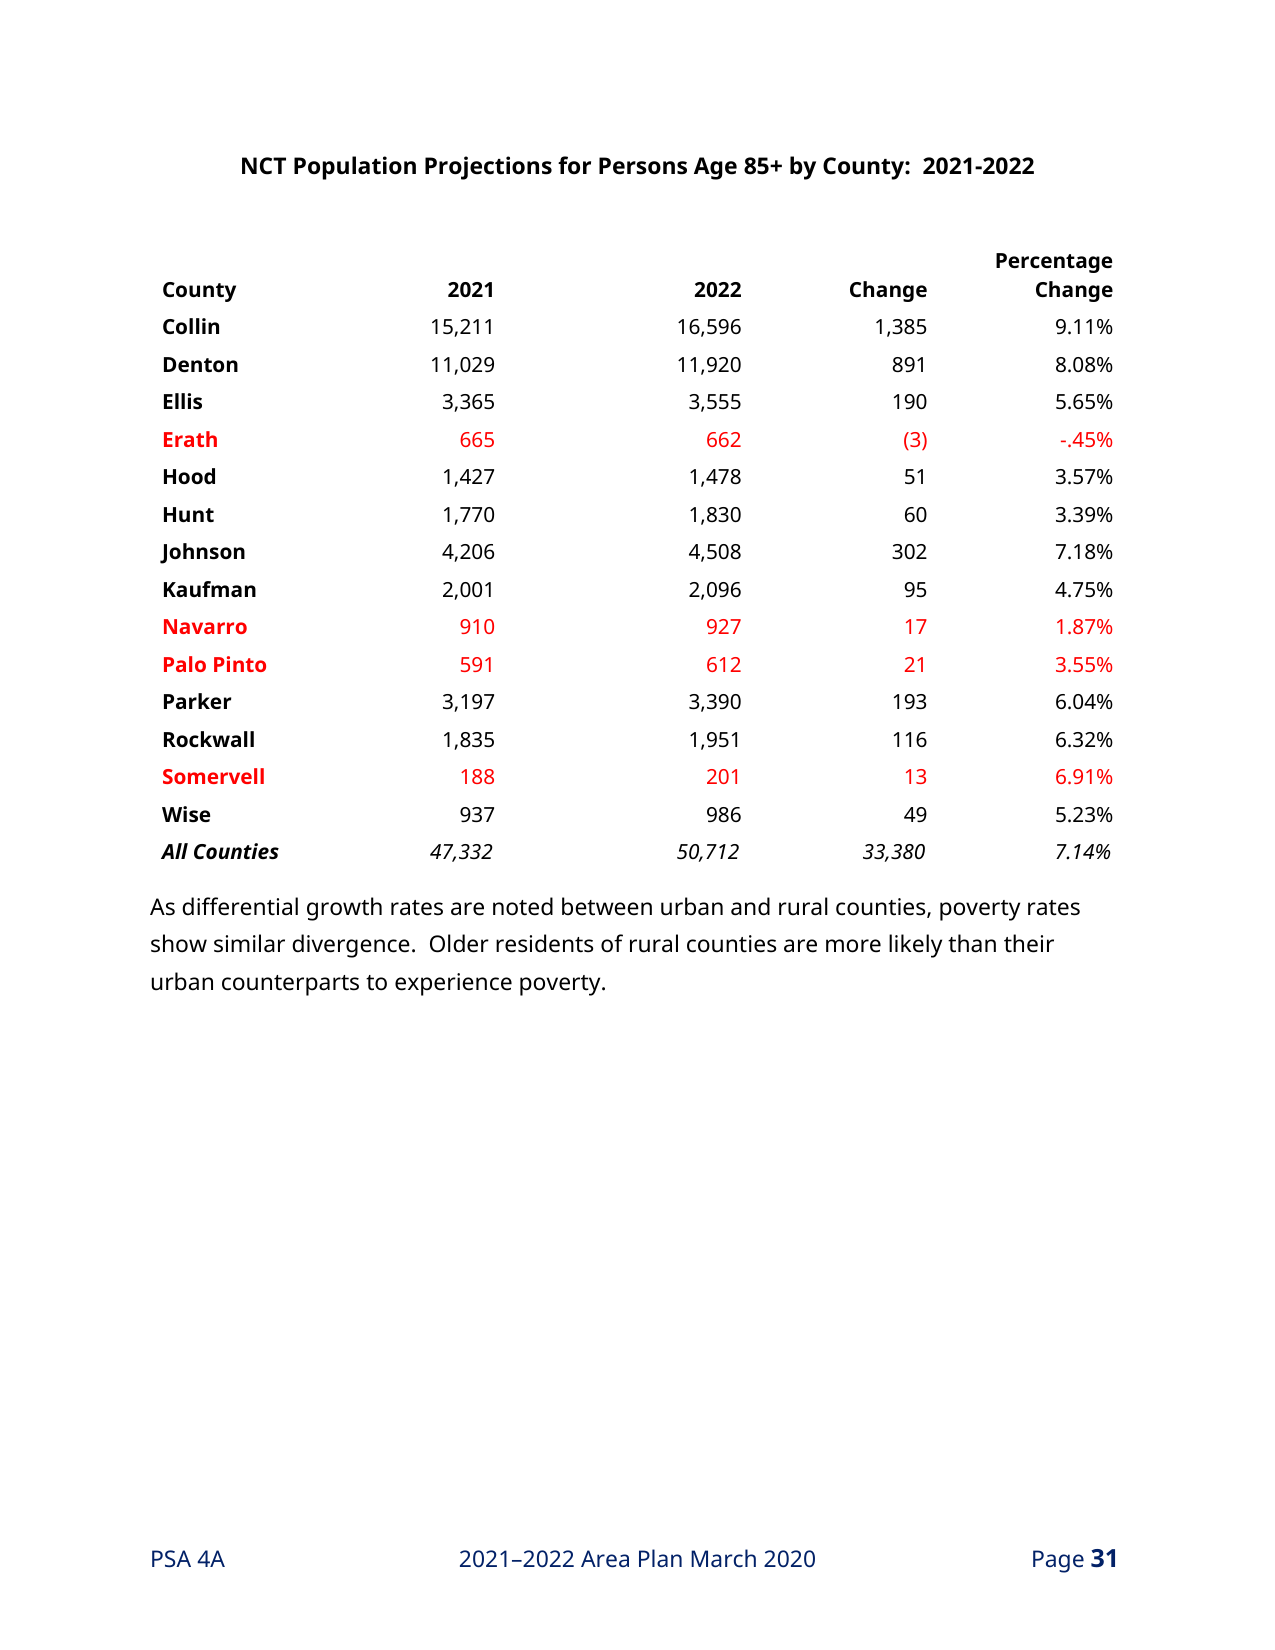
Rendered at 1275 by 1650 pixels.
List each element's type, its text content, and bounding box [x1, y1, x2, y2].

table_header 2022 [506, 246, 753, 303]
table_cell 4,206 [328, 528, 506, 566]
table_cell Navarro [151, 603, 328, 641]
table_cell 201 [506, 753, 753, 791]
table_cell Erath [151, 416, 328, 453]
table_cell 2,096 [506, 566, 753, 603]
table_cell Kaufman [151, 566, 328, 603]
table_header Change [753, 246, 938, 303]
table_cell 2,001 [328, 566, 506, 603]
table_cell 7.14% [939, 828, 1124, 866]
table_cell Collin [151, 303, 328, 341]
table_cell 95 [753, 566, 938, 603]
text As differential growth rates are noted between urban and rural counties, poverty rates show similar divergence. Older residents of rural counties are more likely than their urban counterparts to experience poverty. [150, 891, 1125, 997]
table_cell 15,211 [328, 303, 506, 341]
table_cell 13 [753, 753, 938, 791]
table_cell 1,427 [328, 453, 506, 491]
table_cell 47,332 [328, 828, 506, 866]
table_cell 49 [753, 791, 938, 828]
table_cell 591 [328, 641, 506, 678]
table_cell 927 [506, 603, 753, 641]
table_cell 1.87% [939, 603, 1124, 641]
table_cell (3) [753, 416, 938, 453]
table_cell Hood [151, 453, 328, 491]
table_cell -.45% [939, 416, 1124, 453]
table_cell 891 [753, 341, 938, 378]
table_cell Johnson [151, 528, 328, 566]
table_cell Ellis [151, 378, 328, 416]
table_cell 662 [506, 416, 753, 453]
table_cell 3.55% [939, 641, 1124, 678]
table_cell 1,478 [506, 453, 753, 491]
table_cell 3,555 [506, 378, 753, 416]
table_cell 21 [753, 641, 938, 678]
table_cell 986 [506, 791, 753, 828]
table_cell 1,830 [506, 491, 753, 528]
table_cell 8.08% [939, 341, 1124, 378]
table_cell 3.57% [939, 453, 1124, 491]
table_cell Rockwall [151, 716, 328, 753]
table_cell 6.04% [939, 678, 1124, 716]
table_cell Parker [151, 678, 328, 716]
table_header Percentage Change [939, 246, 1124, 303]
table_cell 665 [328, 416, 506, 453]
table_cell 6.91% [939, 753, 1124, 791]
table_cell 302 [753, 528, 938, 566]
table_cell 50,712 [506, 828, 753, 866]
table_cell 5.65% [939, 378, 1124, 416]
table_cell 17 [753, 603, 938, 641]
table_header 2021 [328, 246, 506, 303]
table_cell 910 [328, 603, 506, 641]
table_cell 116 [753, 716, 938, 753]
table_cell 60 [753, 491, 938, 528]
table_cell 188 [328, 753, 506, 791]
table_cell Palo Pinto [151, 641, 328, 678]
table_cell 3,390 [506, 678, 753, 716]
table_cell 1,951 [506, 716, 753, 753]
table_cell Denton [151, 341, 328, 378]
table_cell 6.32% [939, 716, 1124, 753]
table_cell 4,508 [506, 528, 753, 566]
table_cell 3,197 [328, 678, 506, 716]
table_cell 1,770 [328, 491, 506, 528]
table_cell All Counties [151, 828, 328, 866]
table_cell 16,596 [506, 303, 753, 341]
table_cell 3,365 [328, 378, 506, 416]
text NCT Population Projections for Persons Age 85+ by County: 2021-2022 [150, 150, 1125, 181]
table_cell Hunt [151, 491, 328, 528]
table_cell 4.75% [939, 566, 1124, 603]
table_cell 33,380 [753, 828, 938, 866]
table_cell 1,835 [328, 716, 506, 753]
table_cell 612 [506, 641, 753, 678]
table_cell 51 [753, 453, 938, 491]
table_cell 7.18% [939, 528, 1124, 566]
table_cell 937 [328, 791, 506, 828]
table_cell 193 [753, 678, 938, 716]
table_cell 11,029 [328, 341, 506, 378]
table_cell 190 [753, 378, 938, 416]
table_cell 1,385 [753, 303, 938, 341]
table_cell 5.23% [939, 791, 1124, 828]
table_cell Somervell [151, 753, 328, 791]
table_cell Wise [151, 791, 328, 828]
table_cell 11,920 [506, 341, 753, 378]
table_header County [151, 246, 328, 303]
table_cell 3.39% [939, 491, 1124, 528]
table_cell 9.11% [939, 303, 1124, 341]
